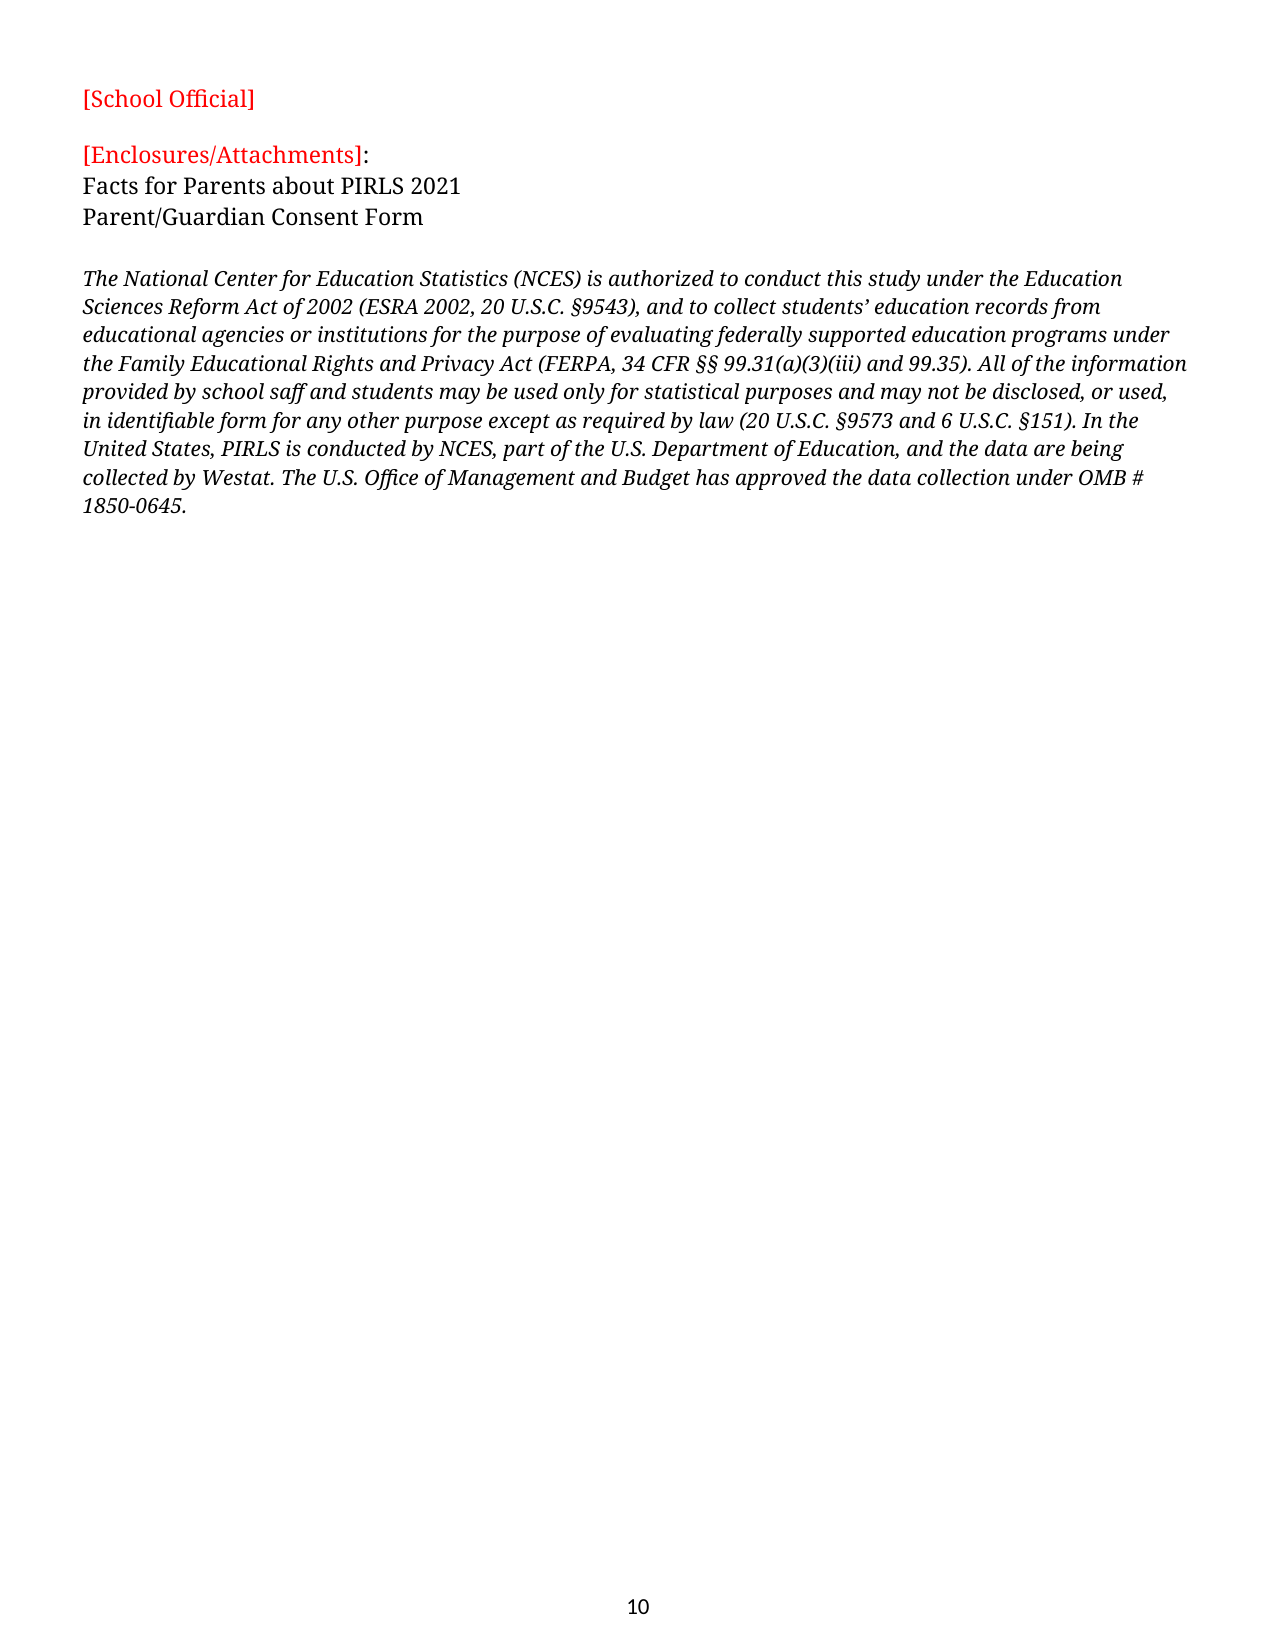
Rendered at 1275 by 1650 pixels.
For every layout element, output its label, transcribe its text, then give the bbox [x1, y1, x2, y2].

text [Enclosures/Attachments]: [82, 139, 1192, 170]
text [School Official] [82, 82, 1192, 114]
text Facts for Parents about PIRLS 2021 [82, 170, 1192, 201]
list The National Center for Education Statistics (NCES) is authorized to conduct this study under the Education Sciences Reform Act of 2002 (ESRA 2002, 20 U.S.C. §9543), and to collect students’ education records from educational agencies or institutions for the purpose of evaluating federally supported education programs under the Family Educational Rights and Privacy Act (FERPA, 34 CFR §§ 99.31(a)(3)(iii) and 99.35). All of the information provided by school saff and students may be used only for statistical purposes and may not be disclosed, or used, in identifiable form for any other purpose except as required by law (20 U.S.C. §9573 and 6 U.S.C. §151). In the United States, PIRLS is conducted by NCES, part of the U.S. Department of Education, and the data are being collected by Westat. The U.S. Office of Management and Budget has approved the data collection under OMB # 1850-0645. [82, 264, 1192, 520]
text Parent/Guardian Consent Form [82, 201, 1192, 232]
